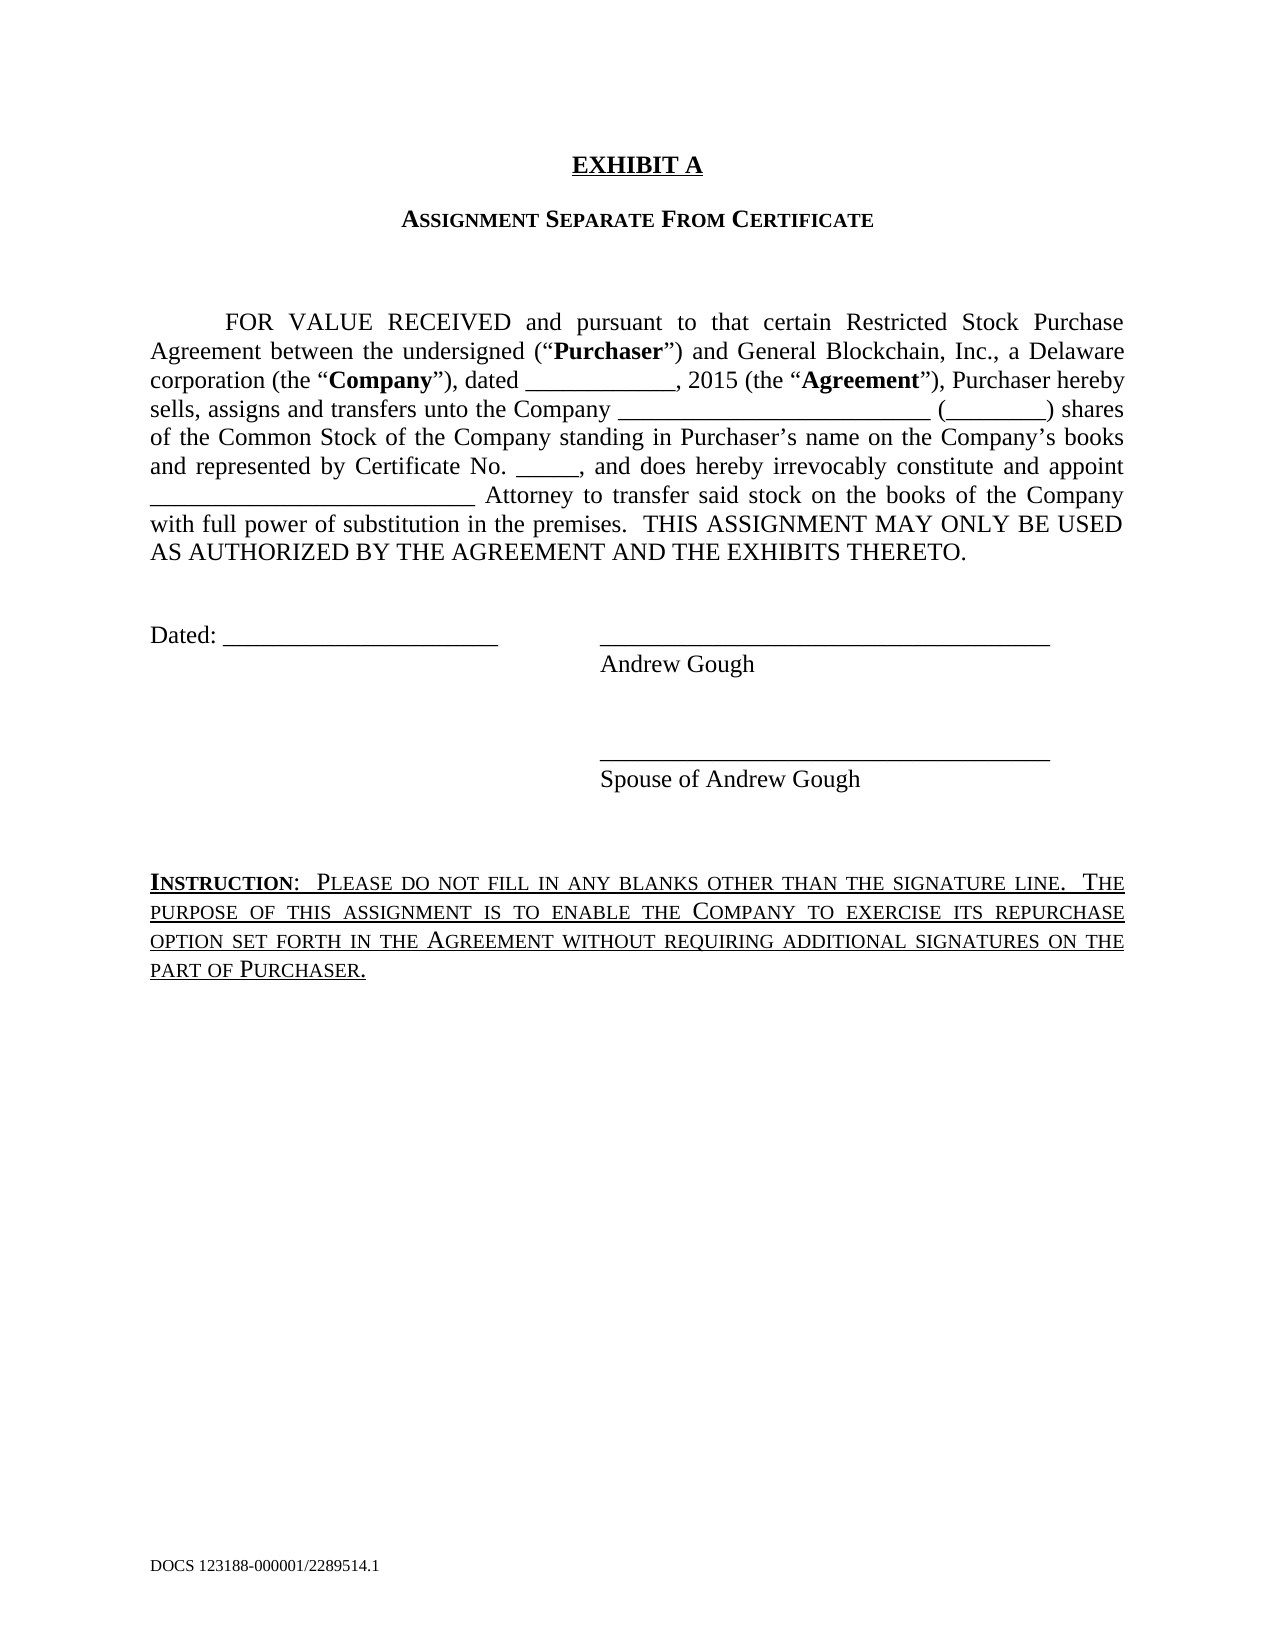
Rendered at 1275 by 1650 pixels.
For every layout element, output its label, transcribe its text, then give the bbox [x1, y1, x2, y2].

text Instruction: Please do not fill in any blanks other than the signature line. The purpose of this assignment is to enable the Company to exercise its repurchase option set forth in the Agreement without requiring additional signatures on the part of Purchaser. [150, 923, 1125, 982]
text ____________________________________ [600, 735, 1125, 764]
text Instruction: Please do not fill in any blanks other than the signature line. The purpose of this assignment is to enable the Company to exercise its repurchase option set forth in the Agreement without requiring additional signatures on the part of Purchaser. [150, 894, 1125, 921]
text Andrew Gough [600, 649, 1125, 677]
text EXHIBIT A [150, 150, 1125, 179]
text Assignment Separate From Certificate [150, 204, 1125, 232]
text Dated: ______________________ ____________________________________ [150, 620, 1125, 649]
text Instruction: Please do not fill in any blanks other than the signature line. The purpose of this assignment is to enable the Company to exercise its repurchase option set forth in the Agreement without requiring additional signatures on the part of Purchaser. [150, 867, 1125, 892]
text FOR VALUE RECEIVED and pursuant to that certain Restricted Stock Purchase Agreement between the undersigned (“Purchaser”) and General Blockchain, Inc., a Delaware corporation (the “Company”), dated ____________, 2015 (the “Agreement”), Purchaser hereby sells, assigns and transfers unto the Company _________________________ (________) shares of the Common Stock of the Company standing in Purchaser’s name on the Company’s books and represented by Certificate No. _____, and does hereby irrevocably constitute and appoint __________________________ Attorney to transfer said stock on the books of the Company with full power of substitution in the premises. THIS ASSIGNMENT MAY ONLY BE USED AS AUTHORIZED BY THE AGREEMENT AND THE EXHIBITS THERETO. [150, 307, 1125, 566]
text Spouse of Andrew Gough [600, 764, 1125, 792]
